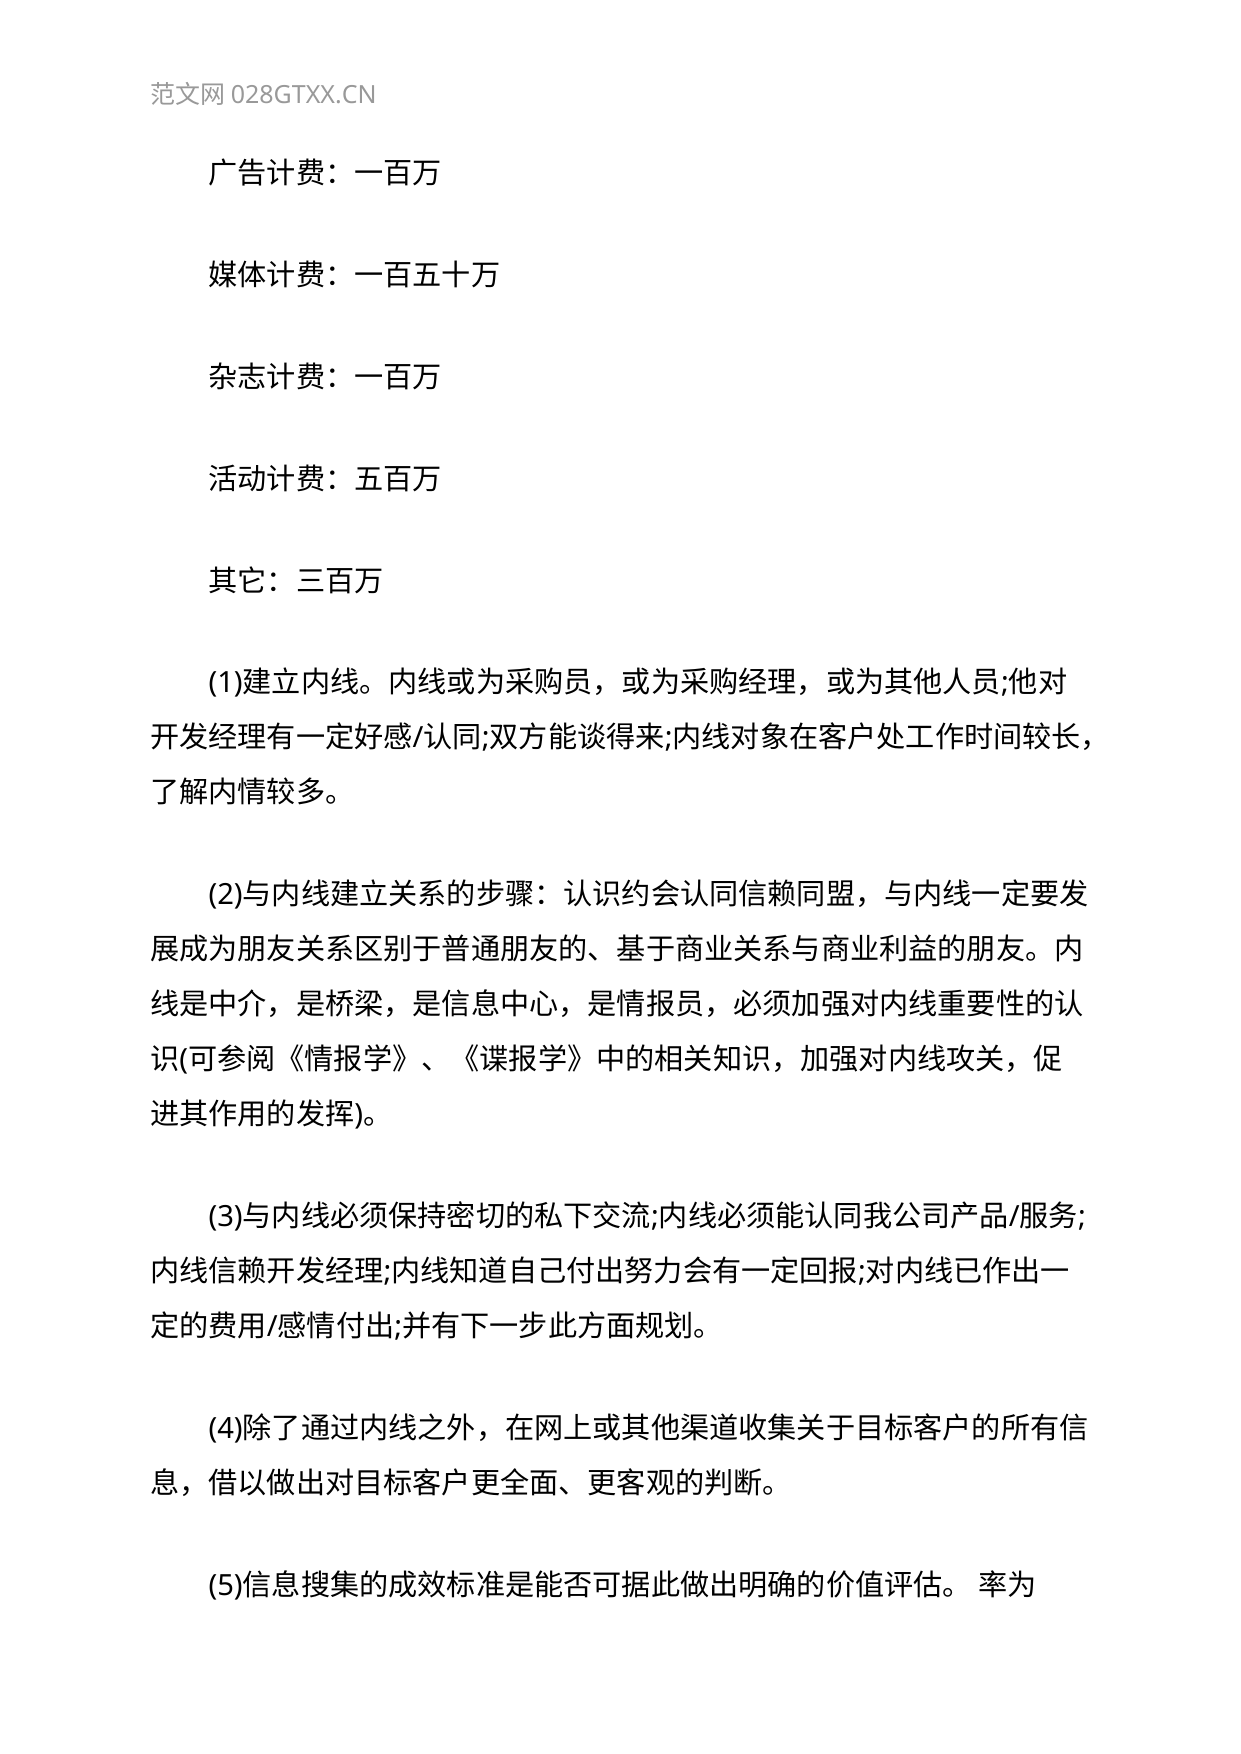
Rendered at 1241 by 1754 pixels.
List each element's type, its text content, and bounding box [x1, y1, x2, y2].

text 其它：三百万 [150, 557, 1090, 599]
text (3)与内线必须保持密切的私下交流;内线必须能认同我公司产品/服务;内线信赖开发经理;内线知道自己付出努力会有一定回报;对内线已作出一定的费用/感情付出;并有下一步此方面规划。 [150, 1192, 1090, 1345]
text (4)除了通过内线之外，在网上或其他渠道收集关于目标客户的所有信息，借以做出对目标客户更全面、更客观的判断。 [150, 1404, 1090, 1502]
text (2)与内线建立关系的步骤：认识约会认同信赖同盟，与内线一定要发展成为朋友关系区别于普通朋友的、基于商业关系与商业利益的朋友。内线是中介，是桥梁，是信息中心，是情报员，必须加强对内线重要性的认识(可参阅《情报学》、《谍报学》中的相关知识，加强对内线攻关，促进其作用的发挥)。 [150, 871, 1090, 1133]
text 活动计费：五百万 [150, 455, 1090, 498]
text 杂志计费：一百万 [150, 353, 1090, 396]
text 广告计费：一百万 [150, 150, 1090, 192]
text (1)建立内线。内线或为采购员，或为采购经理，或为其他人员;他对开发经理有一定好感/认同;双方能谈得来;内线对象在客户处工作时间较长，了解内情较多。 [150, 659, 1090, 811]
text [150, 1561, 1090, 1603]
text 媒体计费：一百五十万 [150, 252, 1090, 294]
